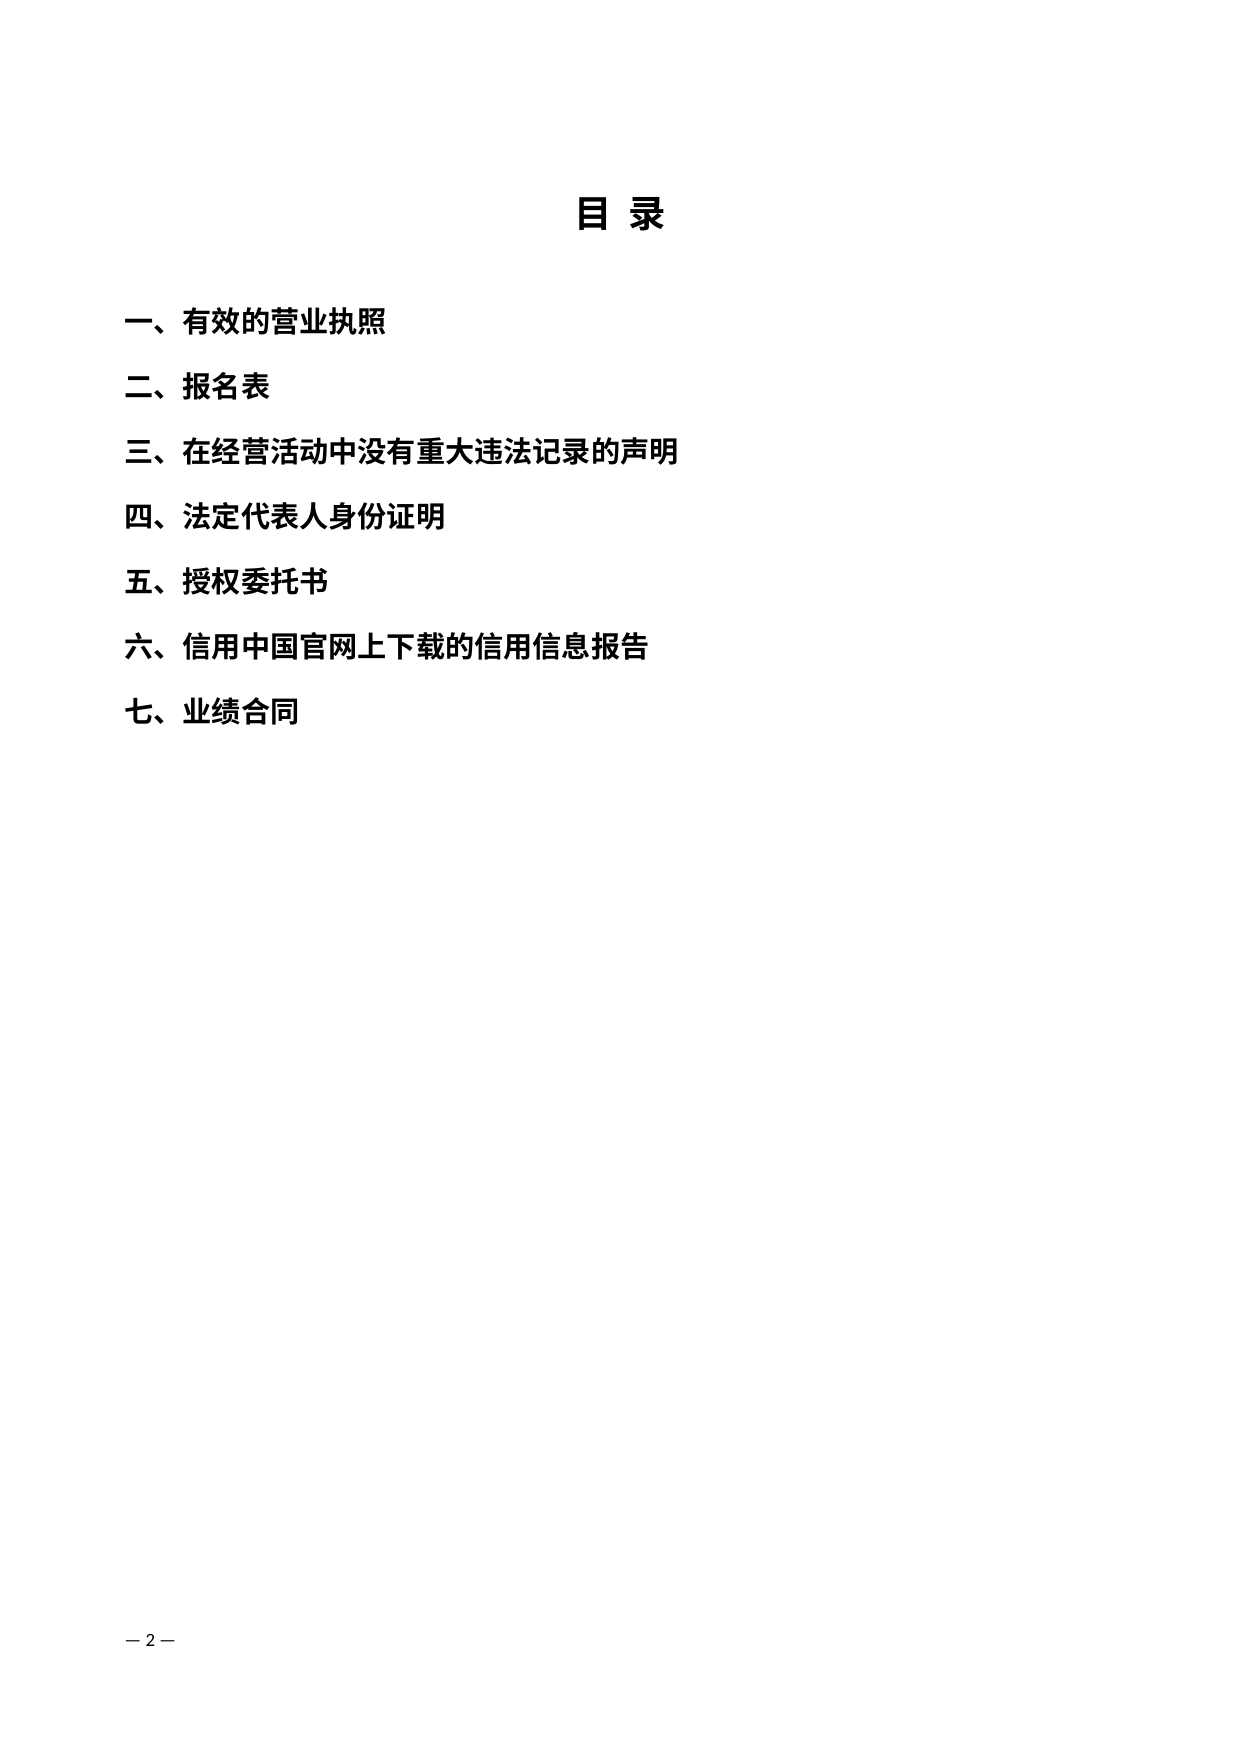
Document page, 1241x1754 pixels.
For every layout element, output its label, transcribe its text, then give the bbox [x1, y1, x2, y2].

text 目 录 [124, 178, 1116, 243]
text 四、法定代表人身份证明 [124, 482, 1116, 547]
text 五、授权委托书 [124, 547, 1116, 612]
text 二、报名表 [124, 352, 1116, 417]
text 七、业绩合同 [124, 677, 1116, 742]
text 六、信用中国官网上下载的信用信息报告 [124, 612, 1116, 677]
text 三、在经营活动中没有重大违法记录的声明 [124, 417, 1116, 482]
text 一、有效的营业执照 [124, 287, 1116, 352]
